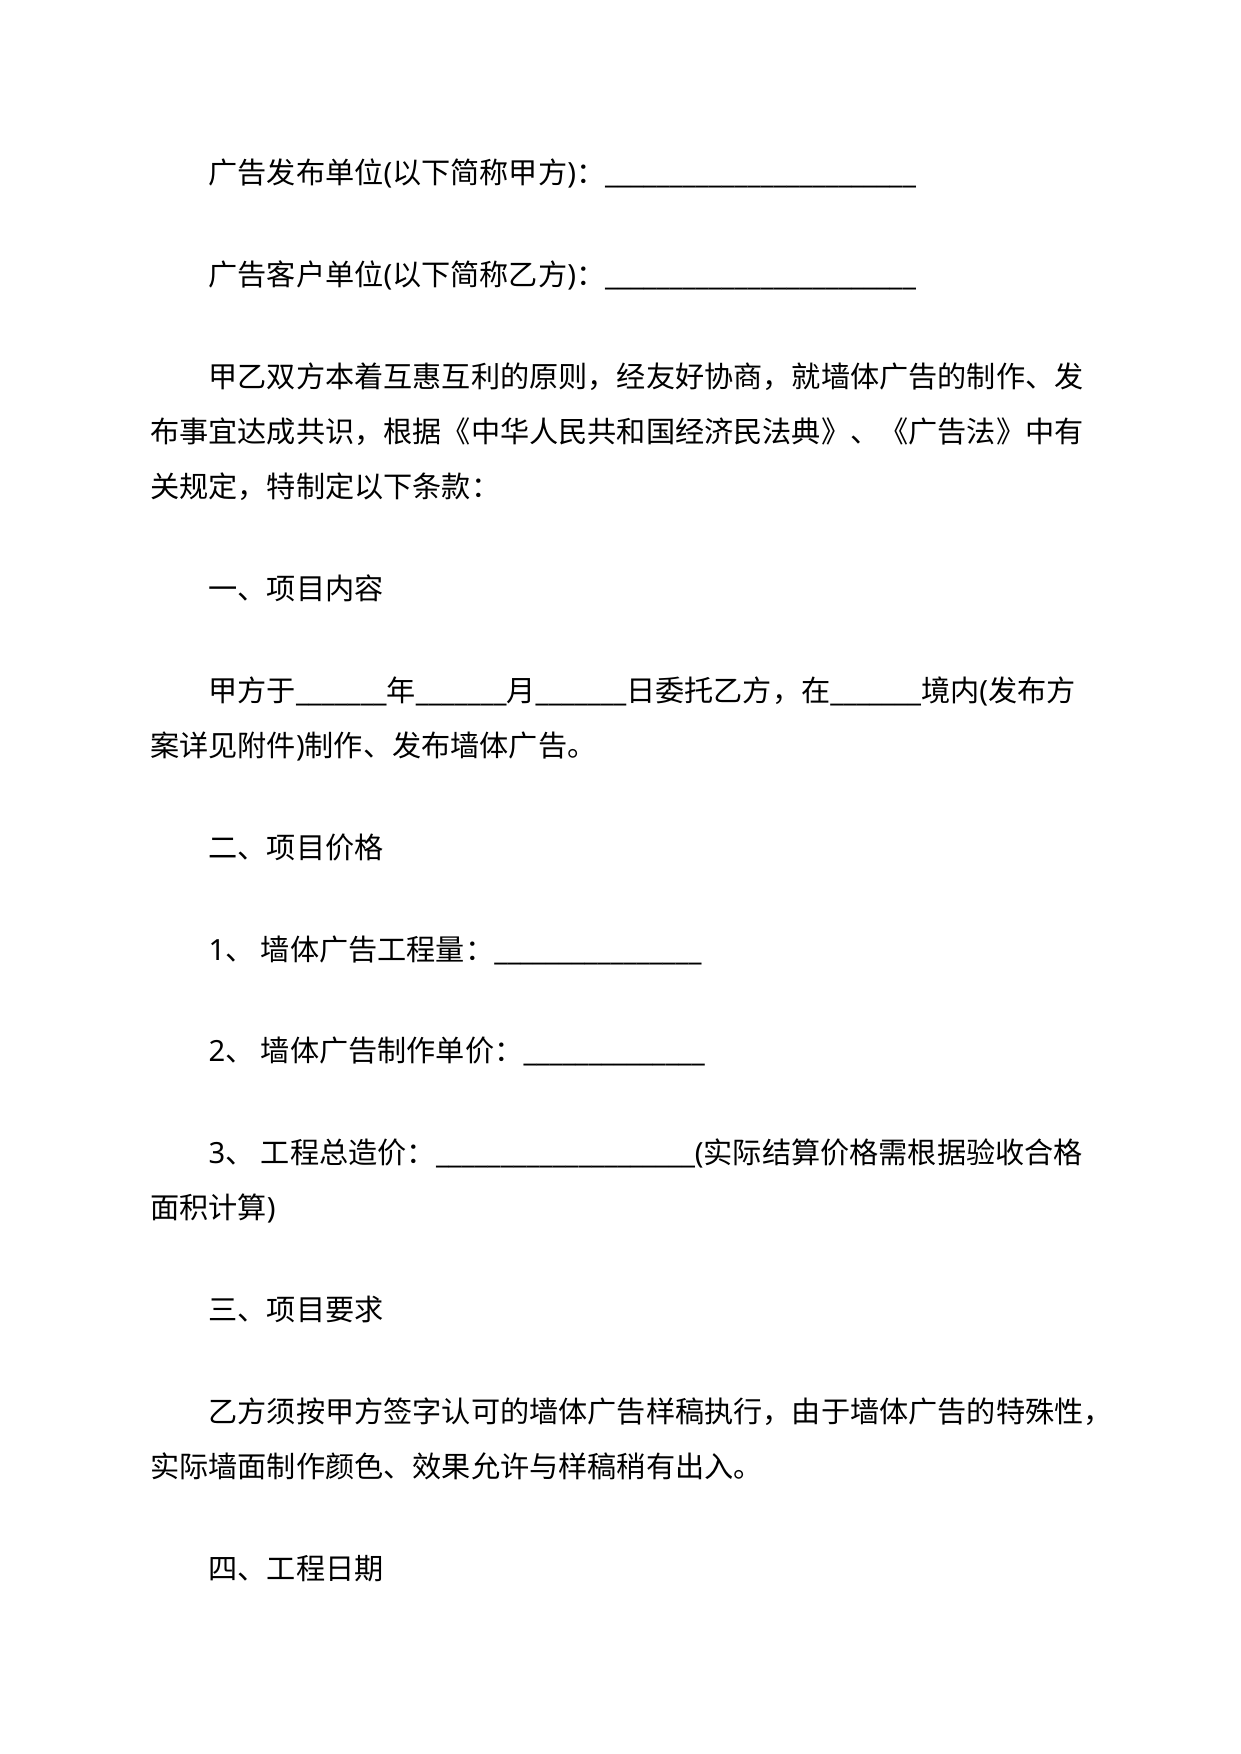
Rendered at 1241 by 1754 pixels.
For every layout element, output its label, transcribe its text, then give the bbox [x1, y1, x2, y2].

text 广告客户单位(以下简称乙方)：________________________ [150, 252, 1090, 294]
text 一、项目内容 [150, 566, 1090, 608]
text 三、项目要求 [150, 1287, 1090, 1329]
text 2、 墙体广告制作单价：______________ [150, 1028, 1090, 1070]
text 乙方须按甲方签字认可的墙体广告样稿执行，由于墙体广告的特殊性，实际墙面制作颜色、效果允许与样稿稍有出入。 [150, 1389, 1090, 1486]
text 1、 墙体广告工程量：________________ [150, 926, 1090, 968]
text 3、 工程总造价：____________________(实际结算价格需根据验收合格面积计算) [150, 1130, 1090, 1227]
text 甲乙双方本着互惠互利的原则，经友好协商，就墙体广告的制作、发布事宜达成共识，根据《中华人民共和国经济民法典》、《广告法》中有关规定，特制定以下条款： [150, 354, 1090, 506]
text 广告发布单位(以下简称甲方)：________________________ [150, 150, 1090, 192]
text 甲方于_______年_______月_______日委托乙方，在_______境内(发布方案详见附件)制作、发布墙体广告。 [150, 667, 1090, 765]
text 四、工程日期 [150, 1545, 1090, 1588]
text 二、项目价格 [150, 824, 1090, 867]
